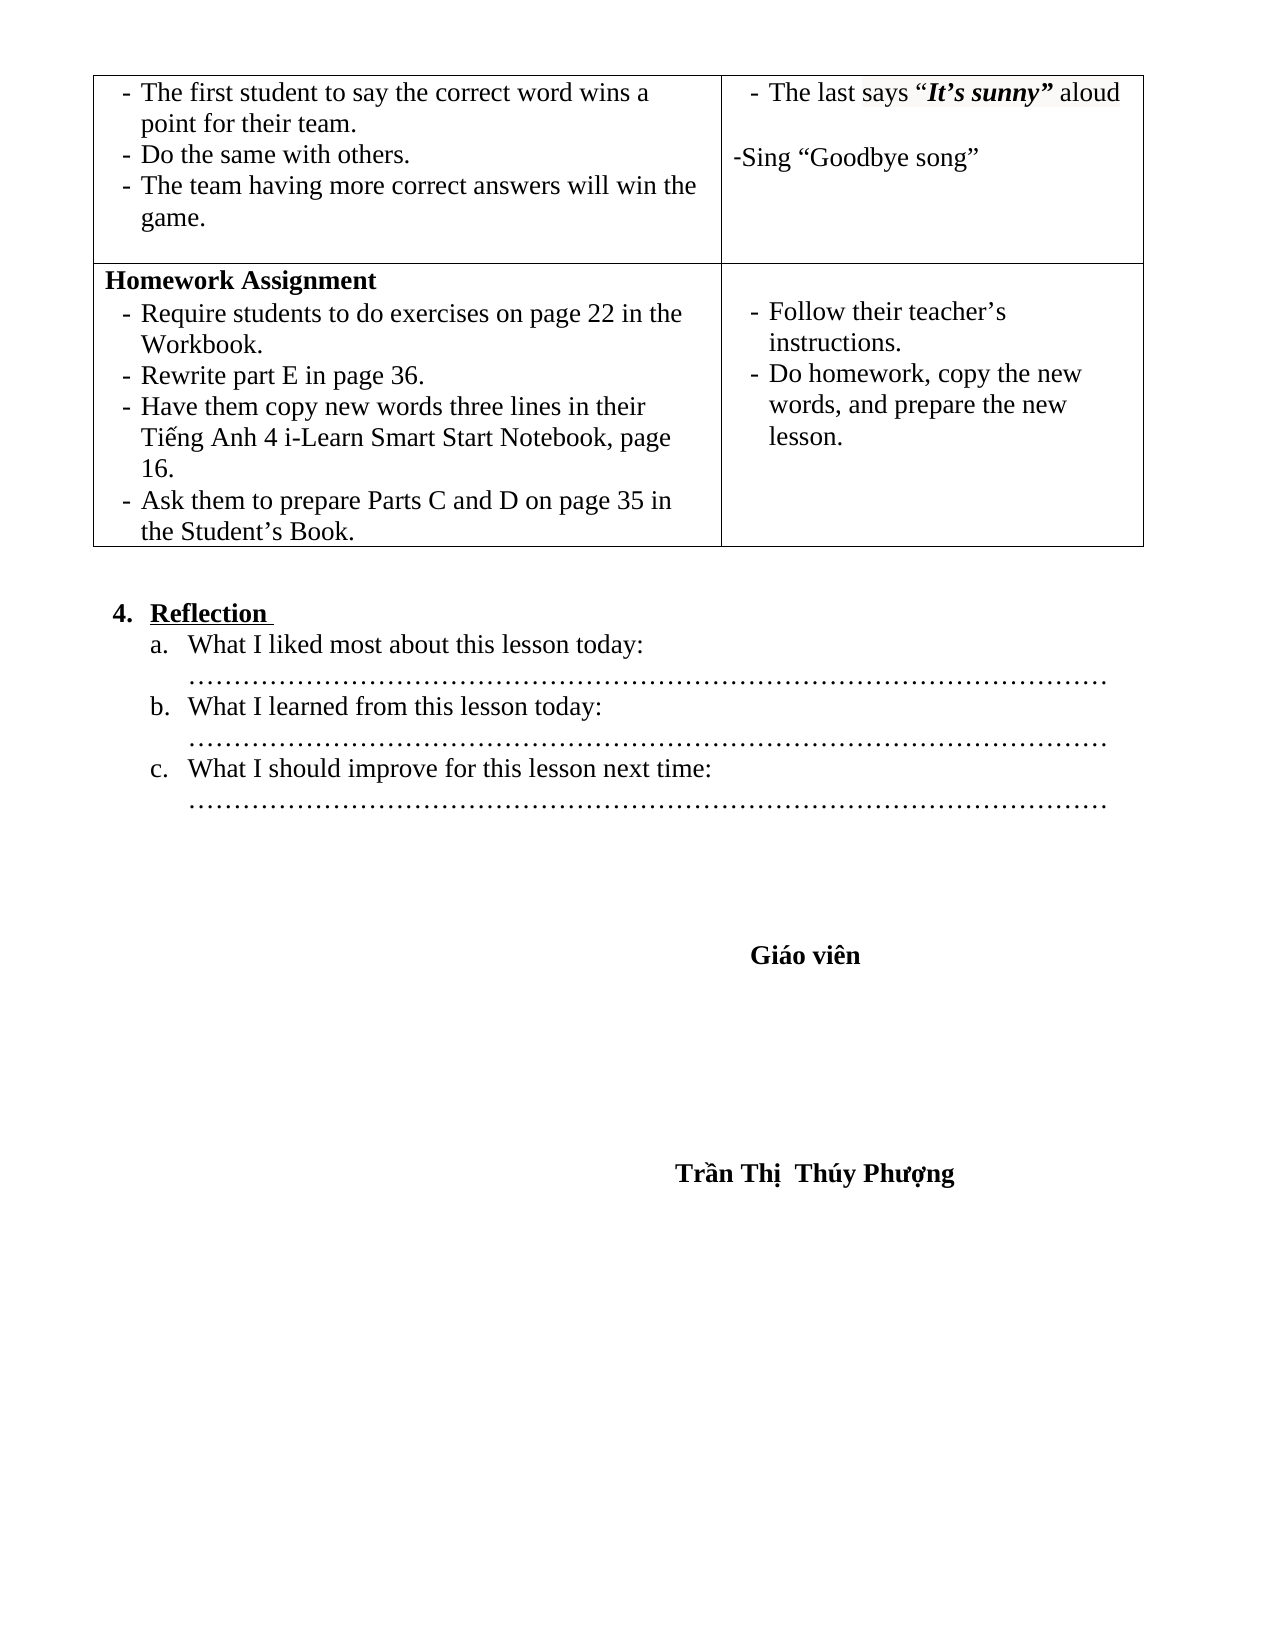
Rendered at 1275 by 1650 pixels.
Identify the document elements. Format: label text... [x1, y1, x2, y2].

list Reflection [112, 597, 1200, 628]
list ………………………………………………………………………………………… [187, 721, 1200, 752]
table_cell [94, 76, 721, 263]
table_cell Follow their teacher’s instructions. Do homework, copy the new words, and prepare the new lesson. [722, 264, 1143, 546]
list Trần Thị Thúy Phượng [187, 1157, 1200, 1188]
list ………………………………………………………………………………………… [187, 783, 1200, 815]
list Giáo viên [187, 939, 1200, 970]
list What I learned from this lesson today: [150, 690, 1200, 721]
list What I should improve for this lesson next time: [150, 752, 1200, 783]
table_cell Homework Assignment Require students to do exercises on page 22 in the Workbook. Rewrite part E in page 36. Have them copy new words three lines in their Tiếng Anh 4 i-Learn Smart Start Notebook, page 16. Ask them to prepare Parts C and D on page 35 in the Student’s Book. [94, 264, 721, 546]
list What I liked most about this lesson today: [150, 628, 1200, 659]
list ………………………………………………………………………………………… [187, 659, 1200, 690]
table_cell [722, 76, 1143, 263]
